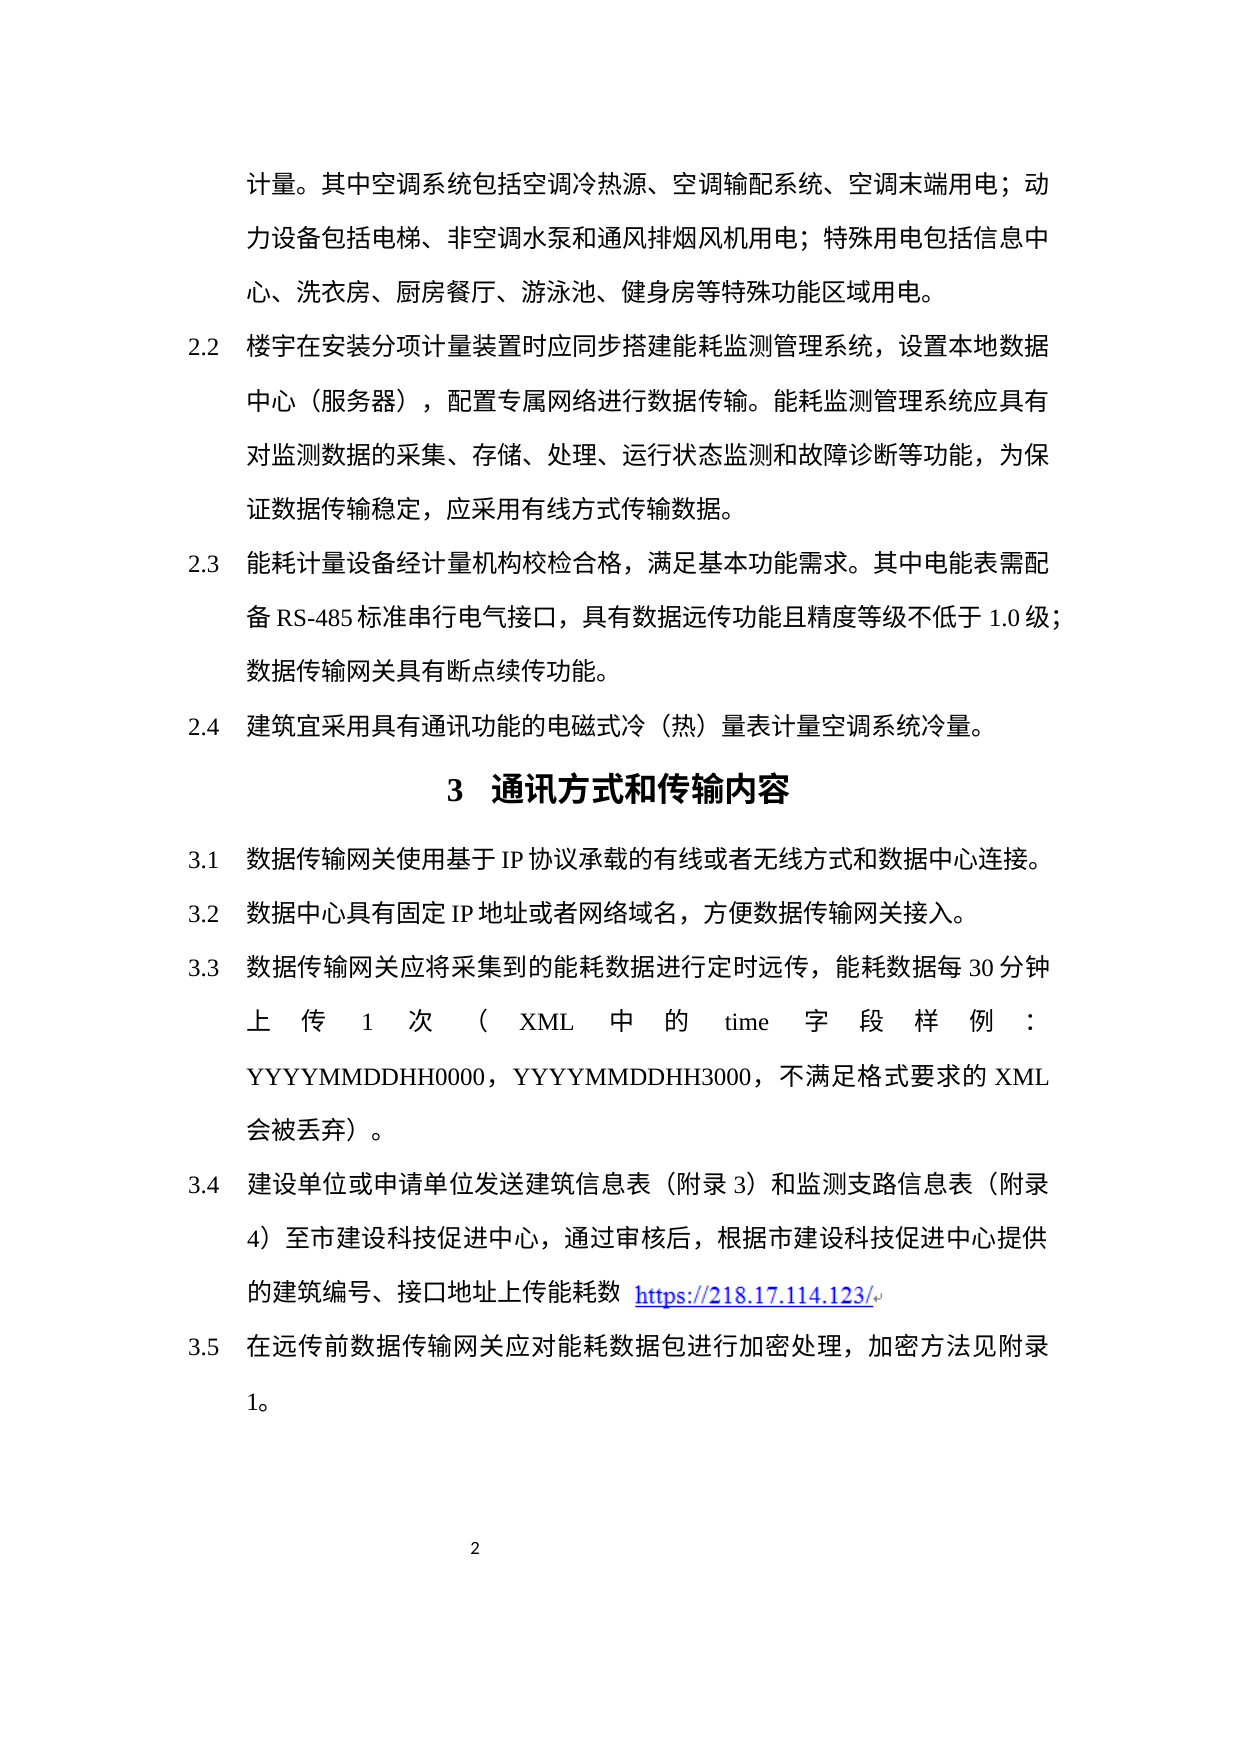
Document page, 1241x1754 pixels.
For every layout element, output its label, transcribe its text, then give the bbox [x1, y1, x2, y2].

list 数据中心具有固定IP地址或者网络域名，方便数据传输网关接入。 [188, 879, 1050, 933]
list 楼宇在安装分项计量装置时应同步搭建能耗监测管理系统，设置本地数据中心（服务器），配置专属网络进行数据传输。能耗监测管理系统应具有对监测数据的采集、存储、处理、运行状态监测和故障诊断等功能，为保证数据传输稳定，应采用有线方式传输数据。 [188, 312, 1050, 529]
list 能耗计量设备经计量机构校检合格，满足基本功能需求。其中电能表需配备RS-485标准串行电气接口，具有数据远传功能且精度等级不低于1.0级；数据传输网关具有断点续传功能。 [188, 529, 1050, 692]
list 数据传输网关应将采集到的能耗数据进行定时远传，能耗数据每30分钟上传1次（XML中的time字段样例：YYYYMMDDHH0000，YYYYMMDDHH3000，不满足格式要求的XML会被丢弃）。 [188, 933, 1050, 1150]
list 数据传输网关使用基于IP协议承载的有线或者无线方式和数据中心连接。 [188, 825, 1050, 879]
list 通讯方式和传输内容 [188, 758, 1050, 812]
list 在远传前数据传输网关应对能耗数据包进行加密处理，加密方法见附录1。 [188, 1312, 1050, 1421]
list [188, 150, 1050, 312]
list 建筑宜采用具有通讯功能的电磁式冷（热）量表计量空调系统冷量。 [188, 692, 1050, 746]
list 建设单位或申请单位发送建筑信息表（附录3）和监测支路信息表（附录4）至市建设科技促进中心，通过审核后，根据市建设科技促进中心提供的建筑编号、接口地址上传能耗数据( )。 [188, 1150, 1050, 1312]
picture [619, 1273, 896, 1320]
